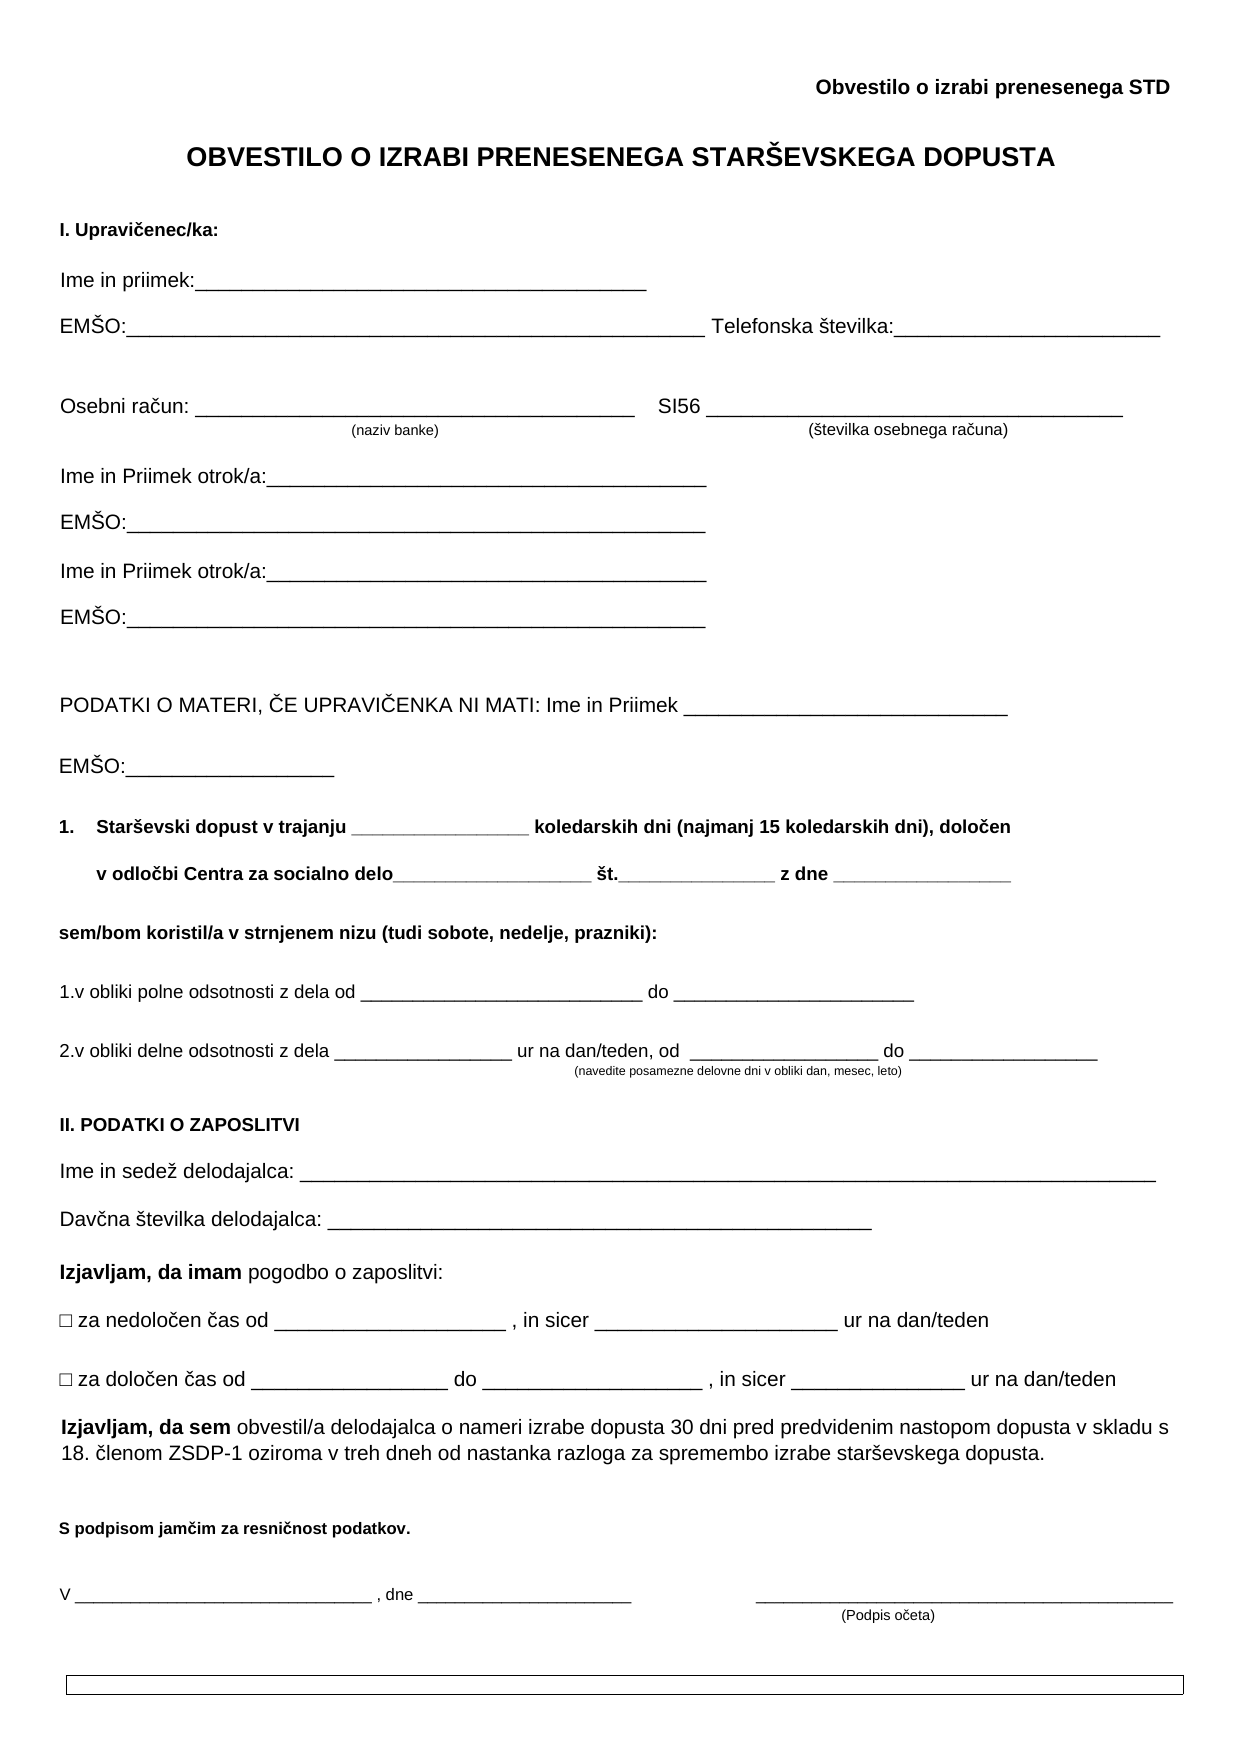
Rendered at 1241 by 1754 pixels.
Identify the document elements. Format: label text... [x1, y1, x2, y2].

text EMŠO:__________________________________________________ Telefonska številka:_______________________ [59, 314, 1183, 338]
text 1.v obliki polne odsotnosti z dela od ___________________________ do _______________________ [59, 981, 1183, 1003]
text Ime in Priimek otrok/a:______________________________________ [60, 463, 1183, 487]
text Ime in sedež delodajalca: __________________________________________________________________________ [59, 1159, 1183, 1183]
text sem/bom koristil/a v strnjenem nizu (tudi sobote, nedelje, prazniki): [59, 922, 1015, 944]
text PODATKI O MATERI, ČE UPRAVIČENKA NI MATI: Ime in Priimek ____________________________ [59, 693, 1015, 717]
text EMŠO:__________________________________________________ [60, 510, 1183, 534]
text Izjavljam, da imam pogodbo o zaposlitvi: [59, 1259, 1183, 1283]
text Davčna številka delodajalca: _______________________________________________ [59, 1207, 1183, 1231]
text Osebni račun: ______________________________________ SI56 ____________________________________ [60, 394, 1183, 418]
text II. PODATKI O ZAPOSLITVI [59, 1113, 1183, 1135]
text V ________________________________ , dne _______________________ _____________________________________________ [59, 1584, 1183, 1604]
text Ime in Priimek otrok/a:______________________________________ [60, 559, 1183, 583]
text S podpisom jamčim za resničnost podatkov. [59, 1519, 1183, 1538]
list v odločbi Centra za socialno delo___________________ št._______________ z dne _________________ [96, 863, 1015, 885]
subtitle OBVESTILO O IZRABI PRENESENEGA STARŠEVSKEGA DOPUSTA [59, 141, 1183, 172]
text 2.v obliki delne odsotnosti z dela _________________ ur na dan/teden, od __________________ do __________________ [59, 1040, 1183, 1061]
text I. Upravičenec/ka: [59, 218, 1183, 240]
text EMŠO:__________________________________________________ [60, 605, 1183, 629]
text (navedite posamezne delovne dni v obliki dan, mesec, leto) [290, 1063, 1183, 1078]
text Izjavljam, da sem obvestil/a delodajalca o nameri izrabe dopusta 30 dni pred predvidenim nastopom dopusta v skladu s 18. členom ZSDP-1 oziroma v treh dneh od nastanka razloga za spremembo izrabe starševskega dopusta. [61, 1415, 1183, 1465]
text EMŠO:__________________ [59, 754, 1015, 778]
text □ za določen čas od _________________ do ___________________ , in sicer _______________ ur na dan/teden [59, 1367, 1183, 1391]
list Starševski dopust v trajanju _________________ koledarskih dni (najmanj 15 koledarskih dni), določen [59, 816, 1015, 837]
text Obvestilo o izrabi prenesenega STD [59, 75, 1171, 99]
text □ za nedoločen čas od ____________________ , in sicer _____________________ ur na dan/teden [59, 1307, 1183, 1331]
text Ime in priimek:_______________________________________ [60, 268, 1183, 292]
text (naziv banke) (številka osebnega računa) [59, 420, 1183, 439]
text (Podpis očeta) [593, 1607, 1183, 1624]
